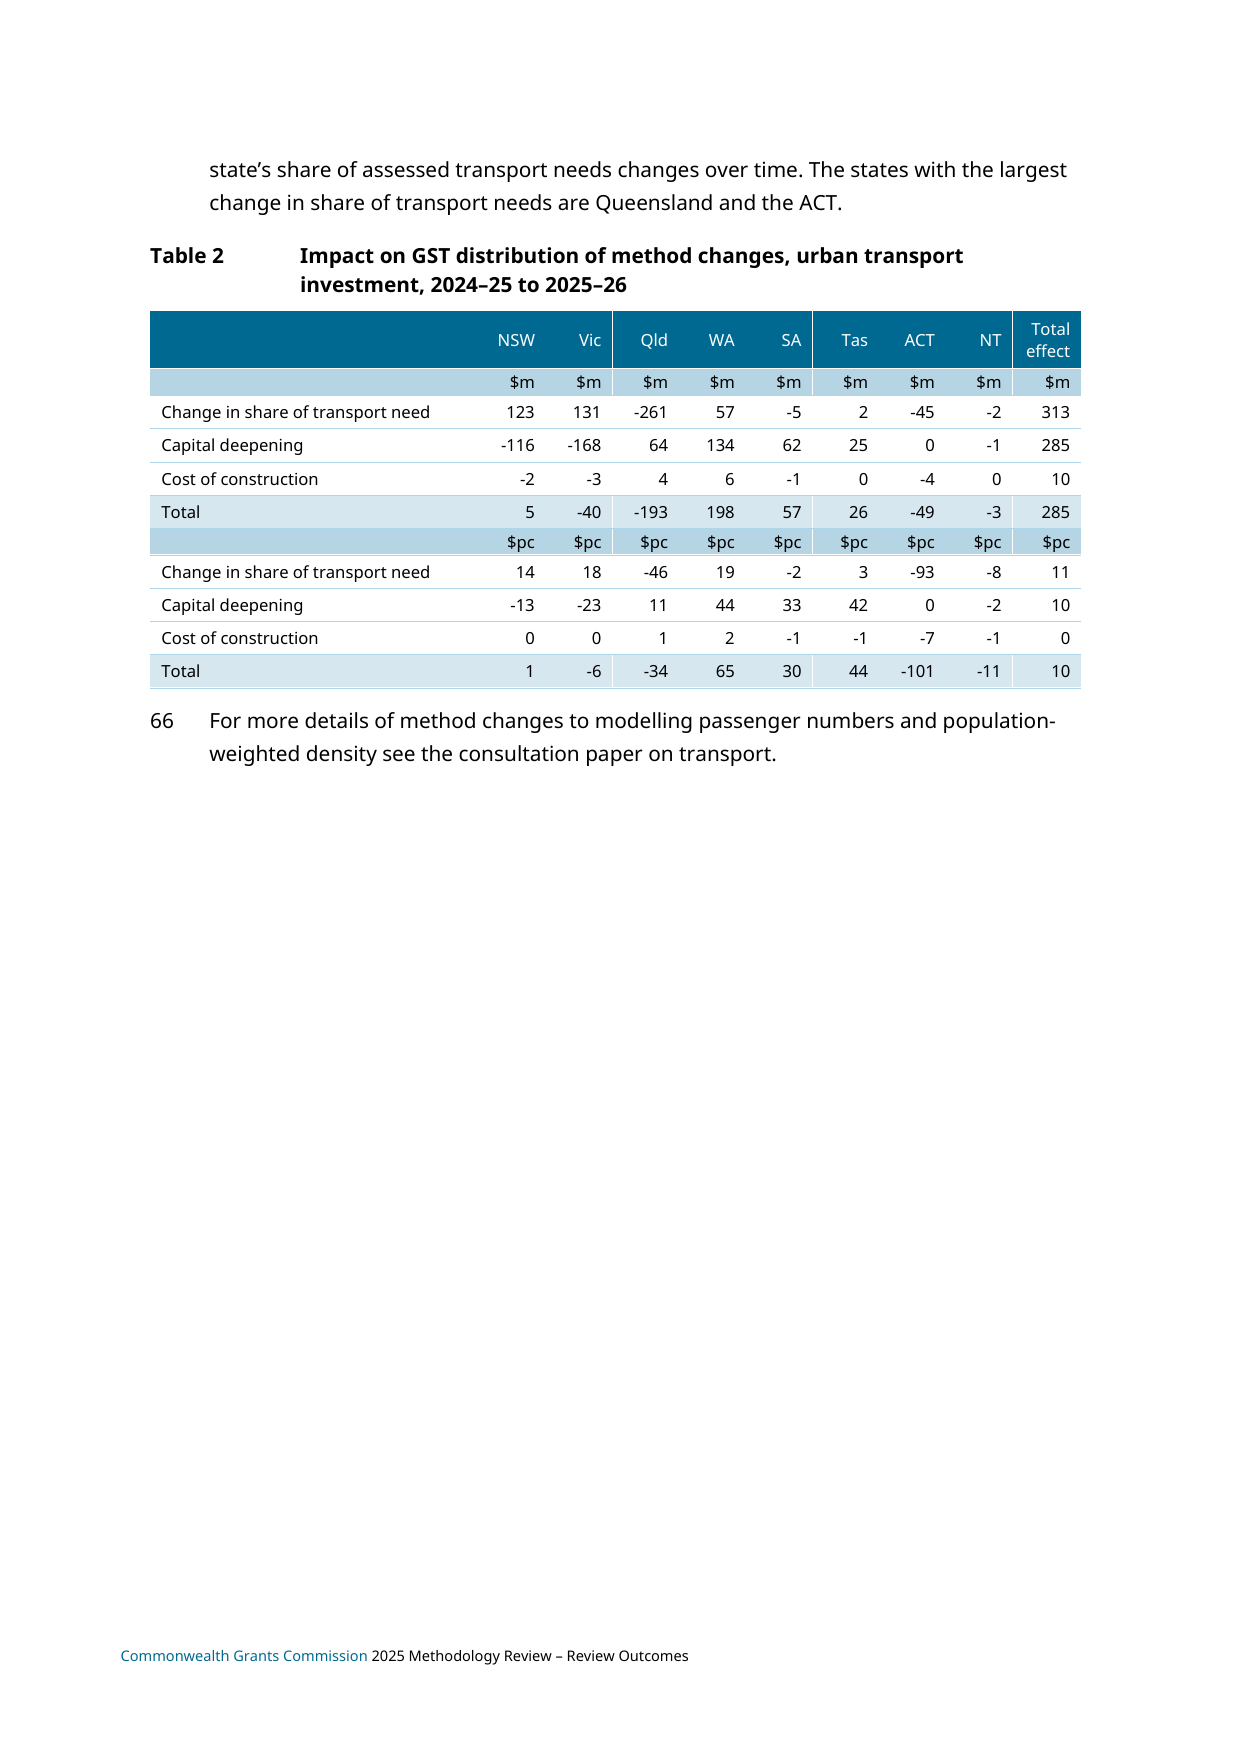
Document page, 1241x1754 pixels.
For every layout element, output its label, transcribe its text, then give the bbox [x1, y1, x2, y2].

table_cell 198 [679, 496, 746, 528]
text For more details of method changes to modelling passenger numbers and population-weighted density see the consultation paper on transport. [150, 701, 1090, 768]
table_header NSW [479, 311, 546, 368]
table_cell -2 [479, 463, 546, 495]
table_cell 44 [679, 589, 746, 621]
table_cell 10 [1013, 463, 1081, 495]
table_header NT [946, 311, 1012, 368]
table_cell 5 [479, 496, 546, 528]
table_cell 134 [679, 429, 746, 462]
table_cell 19 [679, 556, 746, 588]
table_cell 0 [479, 622, 546, 654]
table_cell -49 [879, 496, 946, 528]
table_cell -3 [546, 463, 612, 495]
table_cell 131 [546, 396, 612, 428]
table_cell -7 [879, 622, 946, 654]
table_cell -1 [813, 622, 879, 654]
text Table 2 Impact on GST distribution of method changes, urban transport investment, 2024–25 to 2025–26 [150, 242, 1090, 298]
table_cell 2 [813, 396, 879, 428]
table_header ACT [879, 311, 946, 368]
table_cell 30 [746, 655, 812, 687]
table_cell Total [150, 655, 479, 687]
table_cell 2 [679, 622, 746, 654]
table_cell -168 [546, 429, 612, 462]
table_cell -2 [946, 589, 1012, 621]
table_cell Change in share of transport need [150, 556, 479, 588]
table_cell 0 [879, 429, 946, 462]
table_cell 57 [746, 496, 812, 528]
table_cell Capital deepening [150, 429, 479, 462]
table_cell 14 [479, 556, 546, 588]
table_cell Cost of construction [150, 622, 479, 654]
table_cell -93 [879, 556, 946, 588]
table_cell Change in share of transport need [150, 396, 479, 428]
table_cell -40 [546, 496, 612, 528]
table_header [150, 311, 479, 368]
table_cell [150, 529, 479, 554]
table_cell $m [679, 370, 746, 395]
table_cell 10 [1013, 589, 1081, 621]
table_cell 285 [1013, 496, 1081, 528]
table_cell -3 [946, 496, 1012, 528]
table_cell [150, 370, 479, 395]
table_cell $pc [946, 529, 1012, 554]
table_cell 25 [813, 429, 879, 462]
table_cell 123 [479, 396, 546, 428]
table_cell $pc [479, 529, 546, 554]
table_cell 62 [746, 429, 812, 462]
table_cell $m [479, 370, 546, 395]
table_cell 0 [813, 463, 879, 495]
table_header Qld [613, 311, 679, 368]
table_cell 0 [879, 589, 946, 621]
table_cell -4 [879, 463, 946, 495]
table_cell $m [946, 370, 1012, 395]
table_cell 6 [679, 463, 746, 495]
table_cell 285 [1013, 429, 1081, 462]
table_cell -2 [746, 556, 812, 588]
table_header SA [746, 311, 812, 368]
table_cell $pc [746, 529, 812, 554]
table_cell 57 [679, 396, 746, 428]
table_cell -116 [479, 429, 546, 462]
table_cell -2 [946, 396, 1012, 428]
table_cell -1 [746, 463, 812, 495]
table_cell -1 [946, 622, 1012, 654]
table_cell $pc [879, 529, 946, 554]
table_cell $pc [1013, 529, 1081, 554]
table_cell $m [813, 370, 879, 395]
table_cell 44 [813, 655, 879, 687]
table_cell 64 [613, 429, 679, 462]
table_cell Cost of construction [150, 463, 479, 495]
table_header Tas [813, 311, 879, 368]
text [150, 150, 1090, 217]
table_cell -261 [613, 396, 679, 428]
table_cell 18 [546, 556, 612, 588]
table_cell 313 [1013, 396, 1081, 428]
table_cell -13 [479, 589, 546, 621]
table_cell 42 [813, 589, 879, 621]
table_cell $pc [813, 529, 879, 554]
table_cell -34 [613, 655, 679, 687]
table_cell $m [613, 370, 679, 395]
table_cell -11 [946, 655, 1012, 687]
table_cell Capital deepening [150, 589, 479, 621]
table_cell 1 [613, 622, 679, 654]
table_cell -5 [746, 396, 812, 428]
table_cell 4 [613, 463, 679, 495]
table_cell 65 [679, 655, 746, 687]
table_cell $m [879, 370, 946, 395]
table_cell 10 [1013, 655, 1081, 687]
table_cell -8 [946, 556, 1012, 588]
table_header Total effect [1013, 311, 1081, 368]
table_header WA [679, 311, 746, 368]
table_cell -6 [546, 655, 612, 687]
table_cell -1 [746, 622, 812, 654]
table_cell -1 [946, 429, 1012, 462]
table_cell -46 [613, 556, 679, 588]
table_cell -101 [879, 655, 946, 687]
table_cell Total [150, 496, 479, 528]
table_cell 0 [946, 463, 1012, 495]
table_cell 11 [1013, 556, 1081, 588]
table_cell $pc [546, 529, 612, 554]
table_cell -193 [613, 496, 679, 528]
table_cell $m [546, 370, 612, 395]
table_cell 0 [1013, 622, 1081, 654]
table_cell -45 [879, 396, 946, 428]
table_header Vic [546, 311, 612, 368]
table_cell 26 [813, 496, 879, 528]
table_cell $pc [679, 529, 746, 554]
table_cell -23 [546, 589, 612, 621]
table_cell $m [746, 370, 812, 395]
table_cell 0 [546, 622, 612, 654]
table_cell 1 [479, 655, 546, 687]
table_cell $pc [613, 529, 679, 554]
table_cell 3 [813, 556, 879, 588]
table_cell 11 [613, 589, 679, 621]
table_cell 33 [746, 589, 812, 621]
table_cell $m [1013, 370, 1081, 395]
